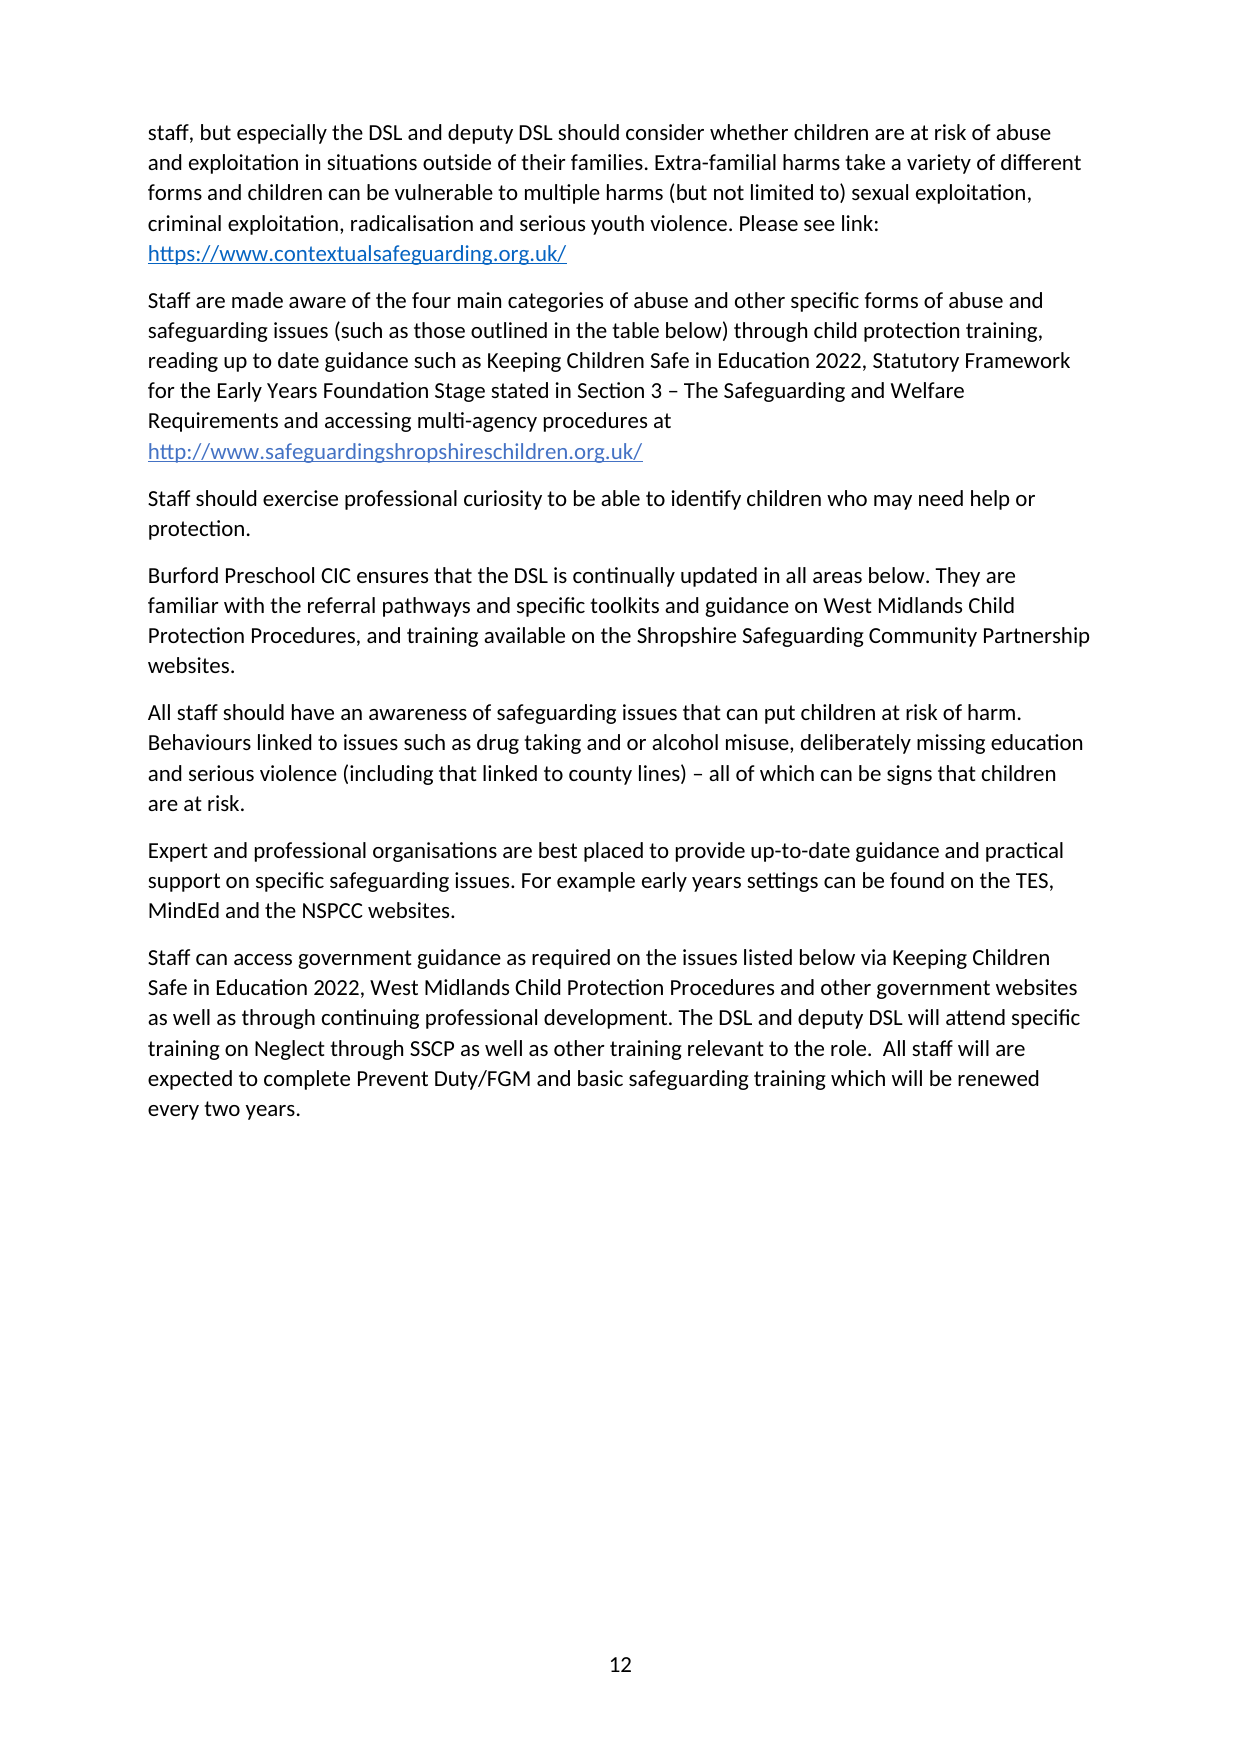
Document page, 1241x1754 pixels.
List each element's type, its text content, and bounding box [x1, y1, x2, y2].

text Burford Preschool CIC ensures that the DSL is continually updated in all areas below. They are familiar with the referral pathways and specific toolkits and guidance on West Midlands Child Protection Procedures, and training available on the Shropshire Safeguarding Community Partnership websites. [148, 561, 1092, 679]
text All staff should have an awareness of safeguarding issues that can put children at risk of harm. Behaviours linked to issues such as drug taking and or alcohol misuse, deliberately missing education and serious violence (including that linked to county lines) – all of which can be signs that children are at risk. [148, 698, 1092, 817]
text Staff can access government guidance as required on the issues listed below via Keeping Children Safe in Education 2022, West Midlands Child Protection Procedures and other government websites as well as through continuing professional development. The DSL and deputy DSL will attend specific training on Neglect through SSCP as well as other training relevant to the role. All staff will are expected to complete Prevent Duty/FGM and basic safeguarding training which will be renewed every two years. [148, 943, 1092, 1122]
text Staff are made aware of the four main categories of abuse and other specific forms of abuse and safeguarding issues (such as those outlined in the table below) through child protection training, reading up to date guidance such as Keeping Children Safe in Education 2022, Statutory Framework for the Early Years Foundation Stage stated in Section 3 – The Safeguarding and Welfare Requirements and accessing multi-agency procedures at http://www.safeguardingshropshireschildren.org.uk/ [148, 286, 1092, 465]
text Staff should exercise professional curiosity to be able to identify children who may need help or protection. [148, 484, 1092, 542]
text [148, 118, 1092, 267]
text Expert and professional organisations are best placed to provide up-to-date guidance and practical support on specific safeguarding issues. For example early years settings can be found on the TES, MindEd and the NSPCC websites. [148, 836, 1092, 924]
